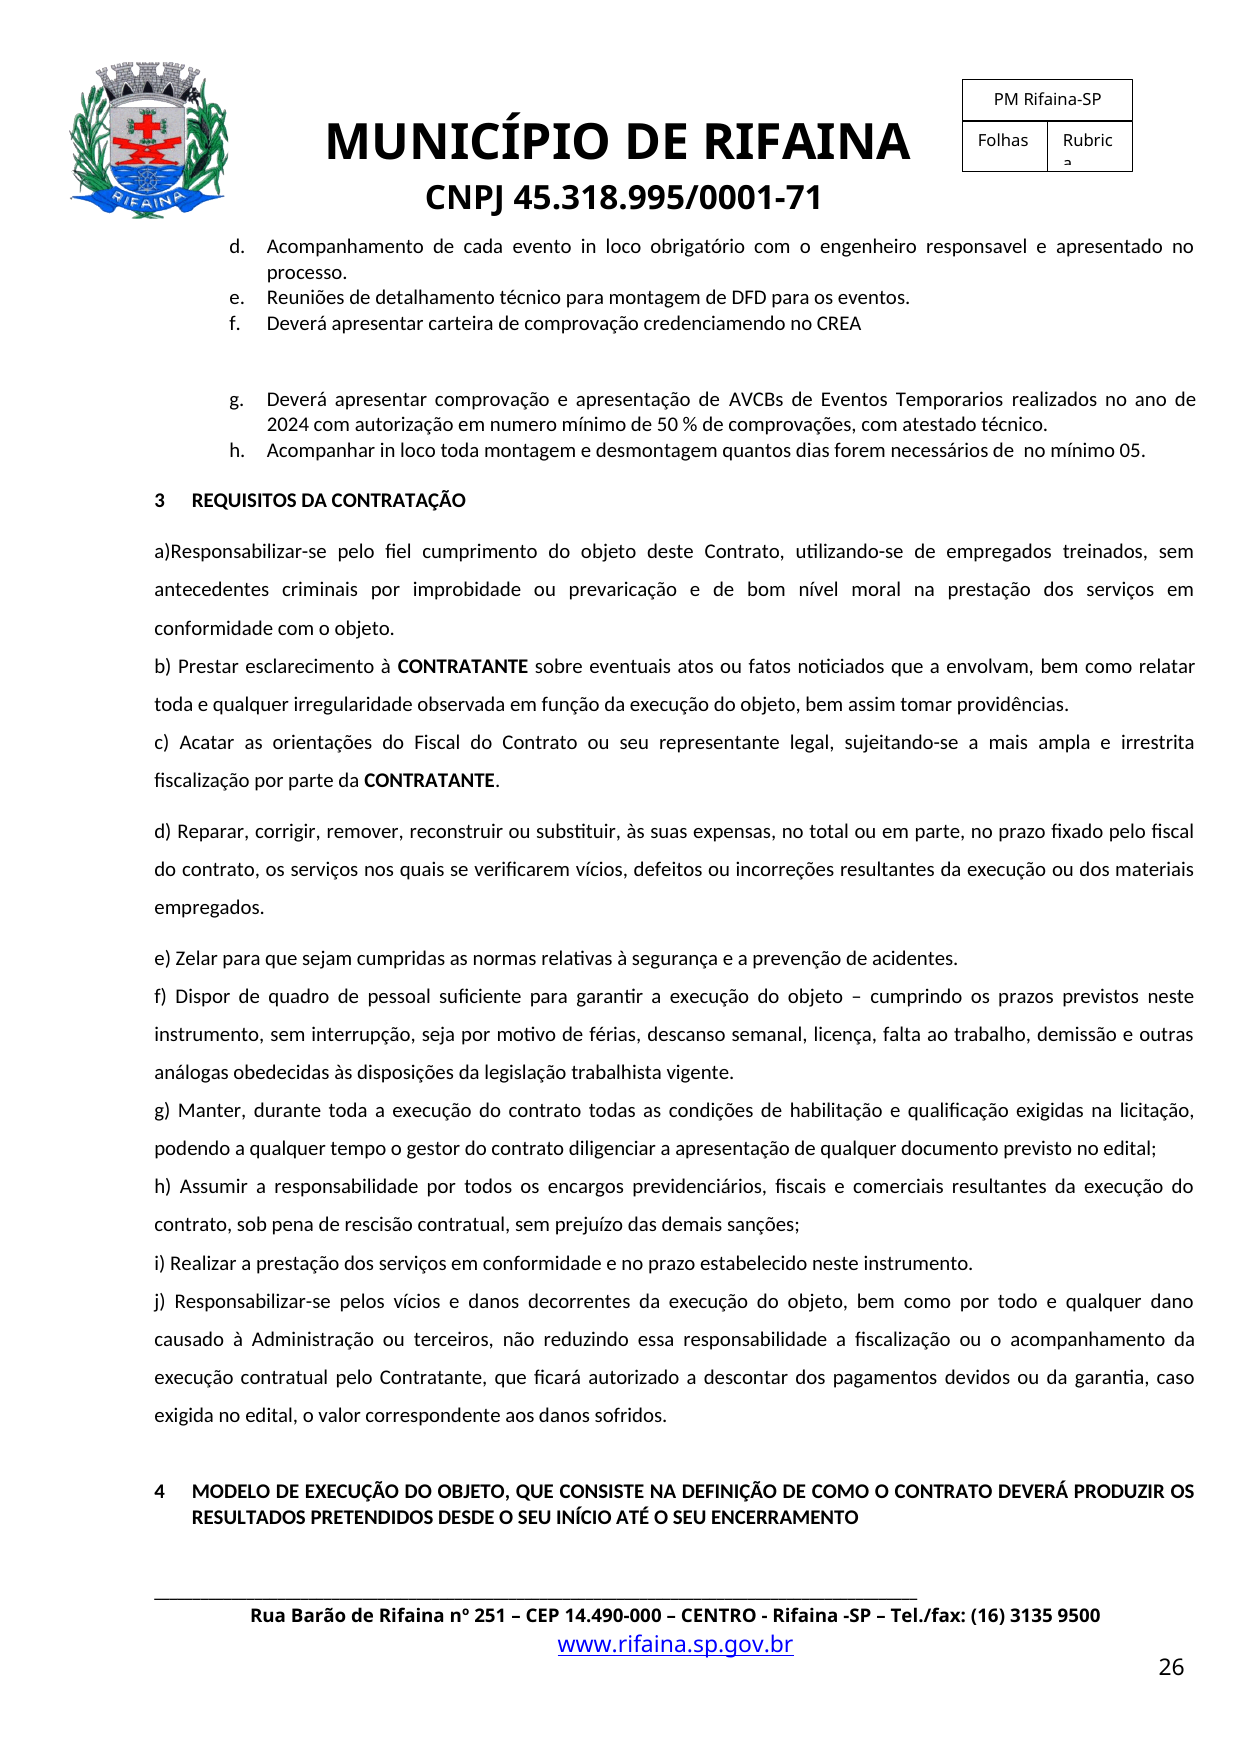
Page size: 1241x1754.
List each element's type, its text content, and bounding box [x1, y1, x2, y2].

list Reuniões de detalhamento técnico para montagem de DFD para os eventos. [229, 284, 1196, 310]
text f) Dispor de quadro de pessoal suficiente para garantir a execução do objeto – cumprindo os prazos previstos neste instrumento, sem interrupção, seja por motivo de férias, descanso semanal, licença, falta ao trabalho, demissão e outras análogas obedecidas às disposições da legislação trabalhista vigente. [154, 983, 1196, 1084]
text d) Reparar, corrigir, remover, reconstruir ou substituir, às suas expensas, no total ou em parte, no prazo fixado pelo fiscal do contrato, os serviços nos quais se verificarem vícios, defeitos ou incorreções resultantes da execução ou dos materiais empregados. [154, 818, 1196, 919]
text g) Manter, durante toda a execução do contrato todas as condições de habilitação e qualificação exigidas na licitação, podendo a qualquer tempo o gestor do contrato diligenciar a apresentação de qualquer documento previsto no edital; [154, 1097, 1196, 1161]
list REQUISITOS DA CONTRATAÇÃO [154, 488, 1196, 513]
list MODELO DE EXECUÇÃO DO OBJETO, QUE CONSISTE NA DEFINIÇÃO DE COMO O CONTRATO DEVERÁ PRODUZIR OS RESULTADOS PRETENDIDOS DESDE O SEU INÍCIO ATÉ O SEU ENCERRAMENTO [154, 1478, 1196, 1529]
list Deverá apresentar comprovação e apresentação de AVCBs de Eventos Temporarios realizados no ano de 2024 com autorização em numero mínimo de 50 % de comprovações, com atestado técnico. [229, 386, 1196, 437]
text h) Assumir a responsabilidade por todos os encargos previdenciários, fiscais e comerciais resultantes da execução do contrato, sob pena de rescisão contratual, sem prejuízo das demais sanções; [154, 1173, 1196, 1237]
text e) Zelar para que sejam cumpridas as normas relativas à segurança e a prevenção de acidentes. [154, 945, 1196, 970]
text a)Responsabilizar-se pelo fiel cumprimento do objeto deste Contrato, utilizando-se de empregados treinados, sem antecedentes criminais por improbidade ou prevaricação e de bom nível moral na prestação dos serviços em conformidade com o objeto. [154, 538, 1196, 640]
list Acompanhamento de cada evento in loco obrigatório com o engenheiro responsavel e apresentado no processo. [229, 233, 1196, 284]
list Deverá apresentar carteira de comprovação credenciamendo no CREA [229, 310, 1196, 335]
text b) Prestar esclarecimento à CONTRATANTE sobre eventuais atos ou fatos noticiados que a envolvam, bem como relatar toda e qualquer irregularidade observada em função da execução do objeto, bem assim tomar providências. [154, 653, 1196, 716]
picture [68, 59, 229, 219]
text i) Realizar a prestação dos serviços em conformidade e no prazo estabelecido neste instrumento. [154, 1250, 1196, 1275]
text c) Acatar as orientações do Fiscal do Contrato ou seu representante legal, sujeitando-se a mais ampla e irrestrita fiscalização por parte da CONTRATANTE. [154, 729, 1196, 793]
text j) Responsabilizar-se pelos vícios e danos decorrentes da execução do objeto, bem como por todo e qualquer dano causado à Administração ou terceiros, não reduzindo essa responsabilidade a fiscalização ou o acompanhamento da execução contratual pelo Contratante, que ficará autorizado a descontar dos pagamentos devidos ou da garantia, caso exigida no edital, o valor correspondente aos danos sofridos. [154, 1288, 1196, 1428]
list Acompanhar in loco toda montagem e desmontagem quantos dias forem necessários de no mínimo 05. [229, 437, 1196, 462]
